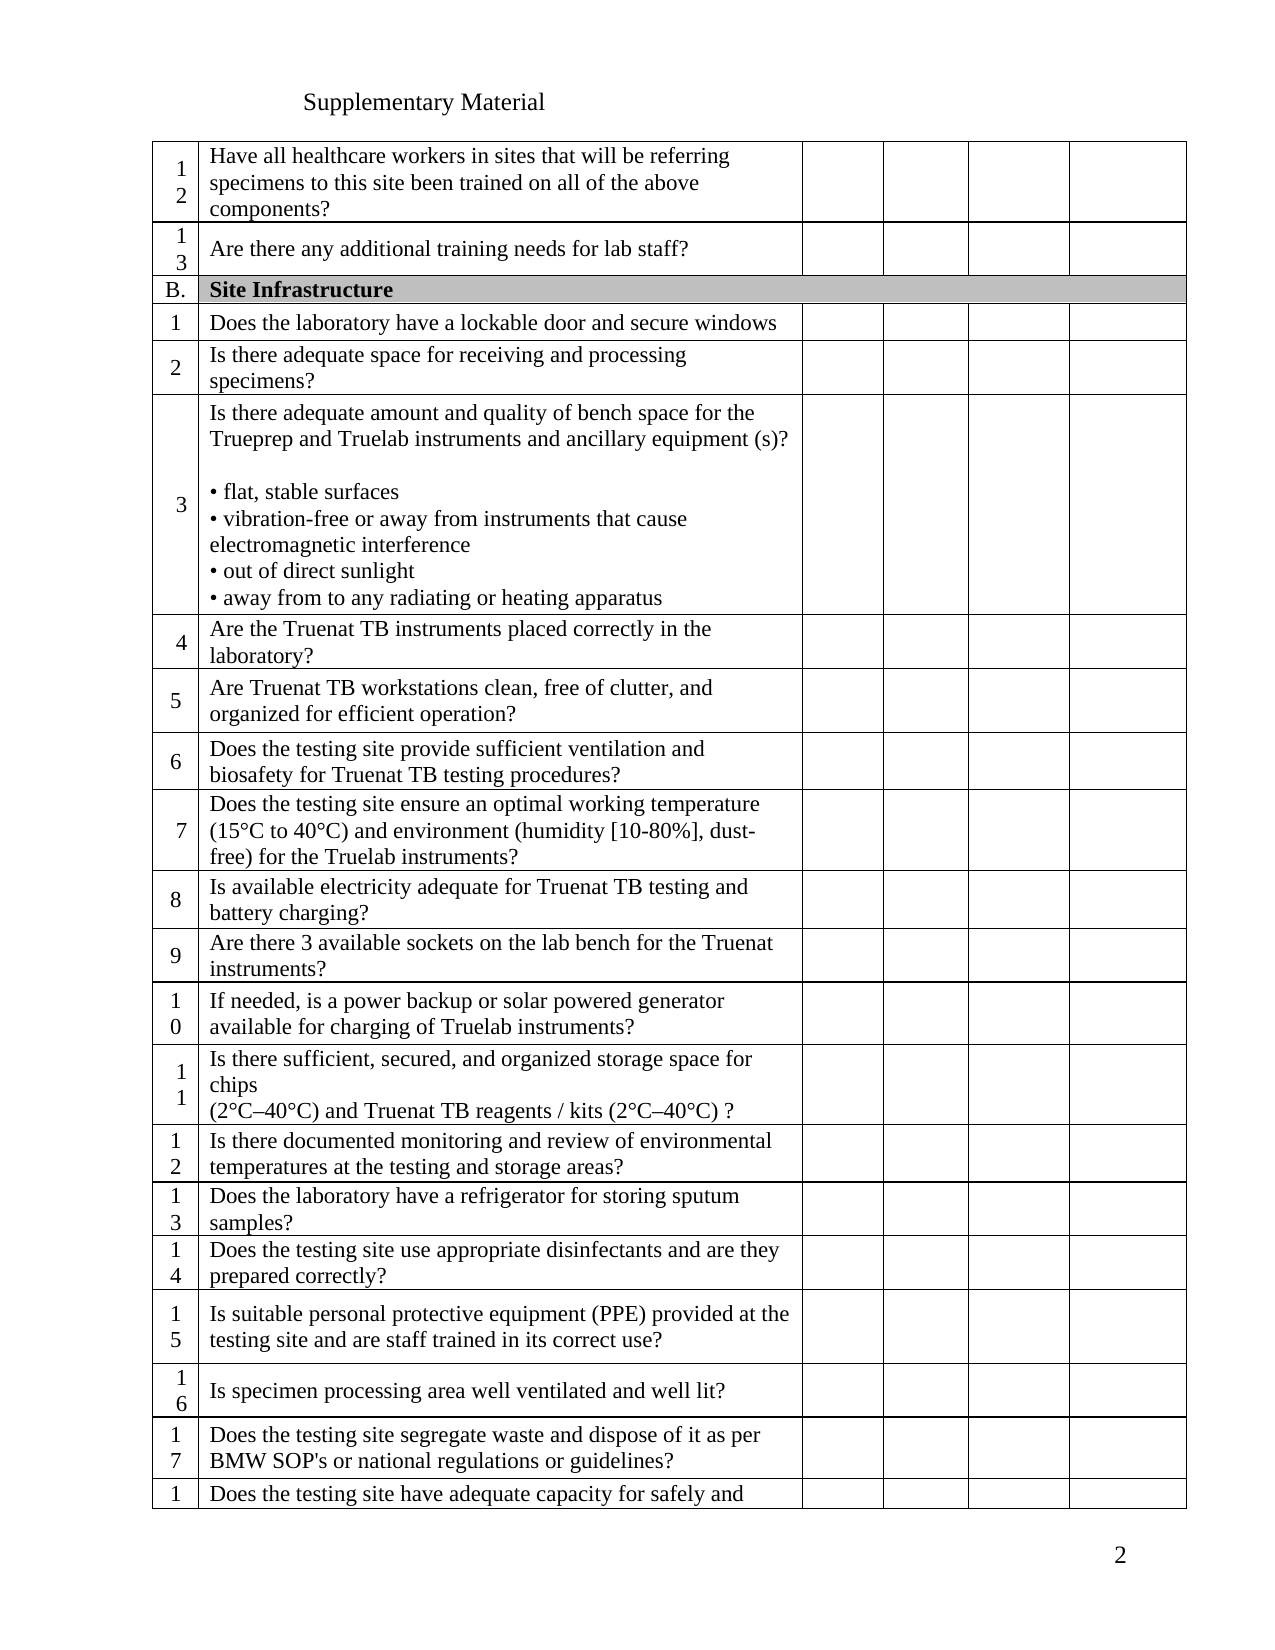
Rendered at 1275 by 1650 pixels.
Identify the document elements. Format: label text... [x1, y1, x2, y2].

table_cell [969, 615, 1069, 668]
table_cell [1070, 929, 1186, 981]
table_cell [884, 223, 968, 275]
table_cell [803, 1418, 883, 1478]
table_cell Are there 3 available sockets on the lab bench for the Truenat instruments? [199, 929, 802, 981]
table_cell Is there sufficient, secured, and organized storage space for chips (2°C–40°C) and Truenat TB reagents / kits (2°C–40°C) ? [199, 1045, 802, 1124]
table_cell 10 [153, 983, 198, 1044]
table_cell 13 [153, 1183, 198, 1235]
table_cell [969, 1045, 1069, 1124]
table_cell [1070, 1290, 1186, 1363]
table_cell [969, 1125, 1069, 1181]
table_cell 1 [153, 304, 198, 340]
table_cell [1070, 1479, 1186, 1508]
table_cell Does the testing site segregate waste and dispose of it as per BMW SOP's or national regulations or guidelines? [199, 1418, 802, 1478]
table_cell [803, 733, 883, 789]
table_cell [884, 1364, 968, 1416]
table_cell [969, 304, 1069, 340]
table_cell If needed, is a power backup or solar powered generator available for charging of Truelab instruments? [199, 983, 802, 1044]
table_cell [803, 669, 883, 732]
table_cell [1070, 1045, 1186, 1124]
table_cell Are the Truenat TB instruments placed correctly in the laboratory? [199, 615, 802, 668]
table_cell [884, 929, 968, 981]
table_cell 15 [153, 1290, 198, 1363]
table_cell [884, 733, 968, 789]
table_cell [803, 1183, 883, 1235]
table_cell [803, 1364, 883, 1416]
table_cell [969, 223, 1069, 275]
table_cell [1070, 304, 1186, 340]
table_cell Does the testing site use appropriate disinfectants and are they prepared correctly? [199, 1236, 802, 1289]
table_cell [969, 1479, 1069, 1508]
table_cell [803, 341, 883, 394]
table_cell [1070, 341, 1186, 394]
table_cell [969, 1236, 1069, 1289]
table_cell [884, 1045, 968, 1124]
table_cell [884, 1290, 968, 1363]
table_cell [1070, 1183, 1186, 1235]
table_cell [803, 223, 883, 275]
table_cell [969, 871, 1069, 928]
table_cell [803, 142, 883, 221]
table_cell [969, 341, 1069, 394]
table_cell Are Truenat TB workstations clean, free of clutter, and organized for efficient operation? [199, 669, 802, 732]
table_cell [1070, 790, 1186, 869]
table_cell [199, 1479, 802, 1508]
table_cell [969, 929, 1069, 981]
table_cell [1070, 733, 1186, 789]
table_cell [969, 1418, 1069, 1478]
table_cell Have all healthcare workers in sites that will be referring specimens to this site been trained on all of the above components? [199, 142, 802, 221]
table_cell 12 [153, 1125, 198, 1181]
table_cell Is there adequate space for receiving and processing specimens? [199, 341, 802, 394]
table_cell [803, 983, 883, 1044]
table_cell [884, 871, 968, 928]
table_cell [969, 395, 1069, 614]
table_cell Does the testing site provide sufficient ventilation and biosafety for Truenat TB testing procedures? [199, 733, 802, 789]
table_cell [884, 142, 968, 221]
table_cell [1070, 871, 1186, 928]
table_cell [1070, 1236, 1186, 1289]
table_cell 16 [153, 1364, 198, 1416]
table_cell 9 [153, 929, 198, 981]
table_cell 4 [153, 615, 198, 668]
table_cell [884, 341, 968, 394]
table_cell [803, 615, 883, 668]
table_cell [803, 871, 883, 928]
table_cell Is available electricity adequate for Truenat TB testing and battery charging? [199, 871, 802, 928]
table_cell 5 [153, 669, 198, 732]
table_cell [1070, 223, 1186, 275]
table_cell [884, 790, 968, 869]
table_cell [1070, 142, 1186, 221]
table_cell Is suitable personal protective equipment (PPE) provided at the testing site and are staff trained in its correct use? [199, 1290, 802, 1363]
table_cell [803, 1479, 883, 1508]
table_cell [803, 1236, 883, 1289]
table_cell Is there adequate amount and quality of bench space for the Trueprep and Truelab instruments and ancillary equipment (s)? • flat, stable surfaces • vibration-free or away from instruments that cause electromagnetic interference • out of direct sunlight • away from to any radiating or heating apparatus [199, 395, 802, 614]
table_cell 13 [153, 223, 198, 275]
table_cell [884, 1236, 968, 1289]
table_cell [969, 733, 1069, 789]
table_cell [1070, 615, 1186, 668]
table_cell [884, 1479, 968, 1508]
table_cell Is specimen processing area well ventilated and well lit? [199, 1364, 802, 1416]
table_cell [969, 1290, 1069, 1363]
table_cell Is there documented monitoring and review of environmental temperatures at the testing and storage areas? [199, 1125, 802, 1181]
table_cell [803, 790, 883, 869]
table_cell [969, 790, 1069, 869]
table_cell [1070, 1364, 1186, 1416]
table_cell [969, 669, 1069, 732]
table_cell 14 [153, 1236, 198, 1289]
table_cell [803, 1290, 883, 1363]
table_cell Does the laboratory have a refrigerator for storing sputum samples? [199, 1183, 802, 1235]
table_cell [1070, 1418, 1186, 1478]
table_cell [884, 1183, 968, 1235]
table_cell [884, 395, 968, 614]
table_cell [884, 615, 968, 668]
table_cell [884, 1418, 968, 1478]
table_cell 11 [153, 1045, 198, 1124]
table_cell B. [153, 276, 198, 302]
table_cell 18 [153, 1479, 198, 1508]
table_cell [969, 142, 1069, 221]
table_cell 8 [153, 871, 198, 928]
table_cell Site Infrastructure [199, 276, 1186, 302]
table_cell [803, 1045, 883, 1124]
table_cell Are there any additional training needs for lab staff? [199, 223, 802, 275]
table_cell 12 [153, 142, 198, 221]
table_cell [884, 304, 968, 340]
table_cell [803, 1125, 883, 1181]
table_cell 7 [153, 790, 198, 869]
table_cell [884, 1125, 968, 1181]
table_cell [1070, 1125, 1186, 1181]
table_cell 2 [153, 341, 198, 394]
table_cell [884, 669, 968, 732]
table_cell Does the laboratory have a lockable door and secure windows [199, 304, 802, 340]
table_cell Does the testing site ensure an optimal working temperature (15°C to 40°C) and environment (humidity [10-80%], dust-free) for the Truelab instruments? [199, 790, 802, 869]
table_cell [803, 304, 883, 340]
table_cell [969, 1183, 1069, 1235]
table_cell [1070, 669, 1186, 732]
table_cell [969, 1364, 1069, 1416]
table_cell [884, 983, 968, 1044]
table_cell [1070, 983, 1186, 1044]
table_cell 6 [153, 733, 198, 789]
table_cell [969, 983, 1069, 1044]
table_cell [803, 929, 883, 981]
table_cell 3 [153, 395, 198, 614]
table_cell 17 [153, 1418, 198, 1478]
table_cell [1070, 395, 1186, 614]
table_cell [803, 395, 883, 614]
